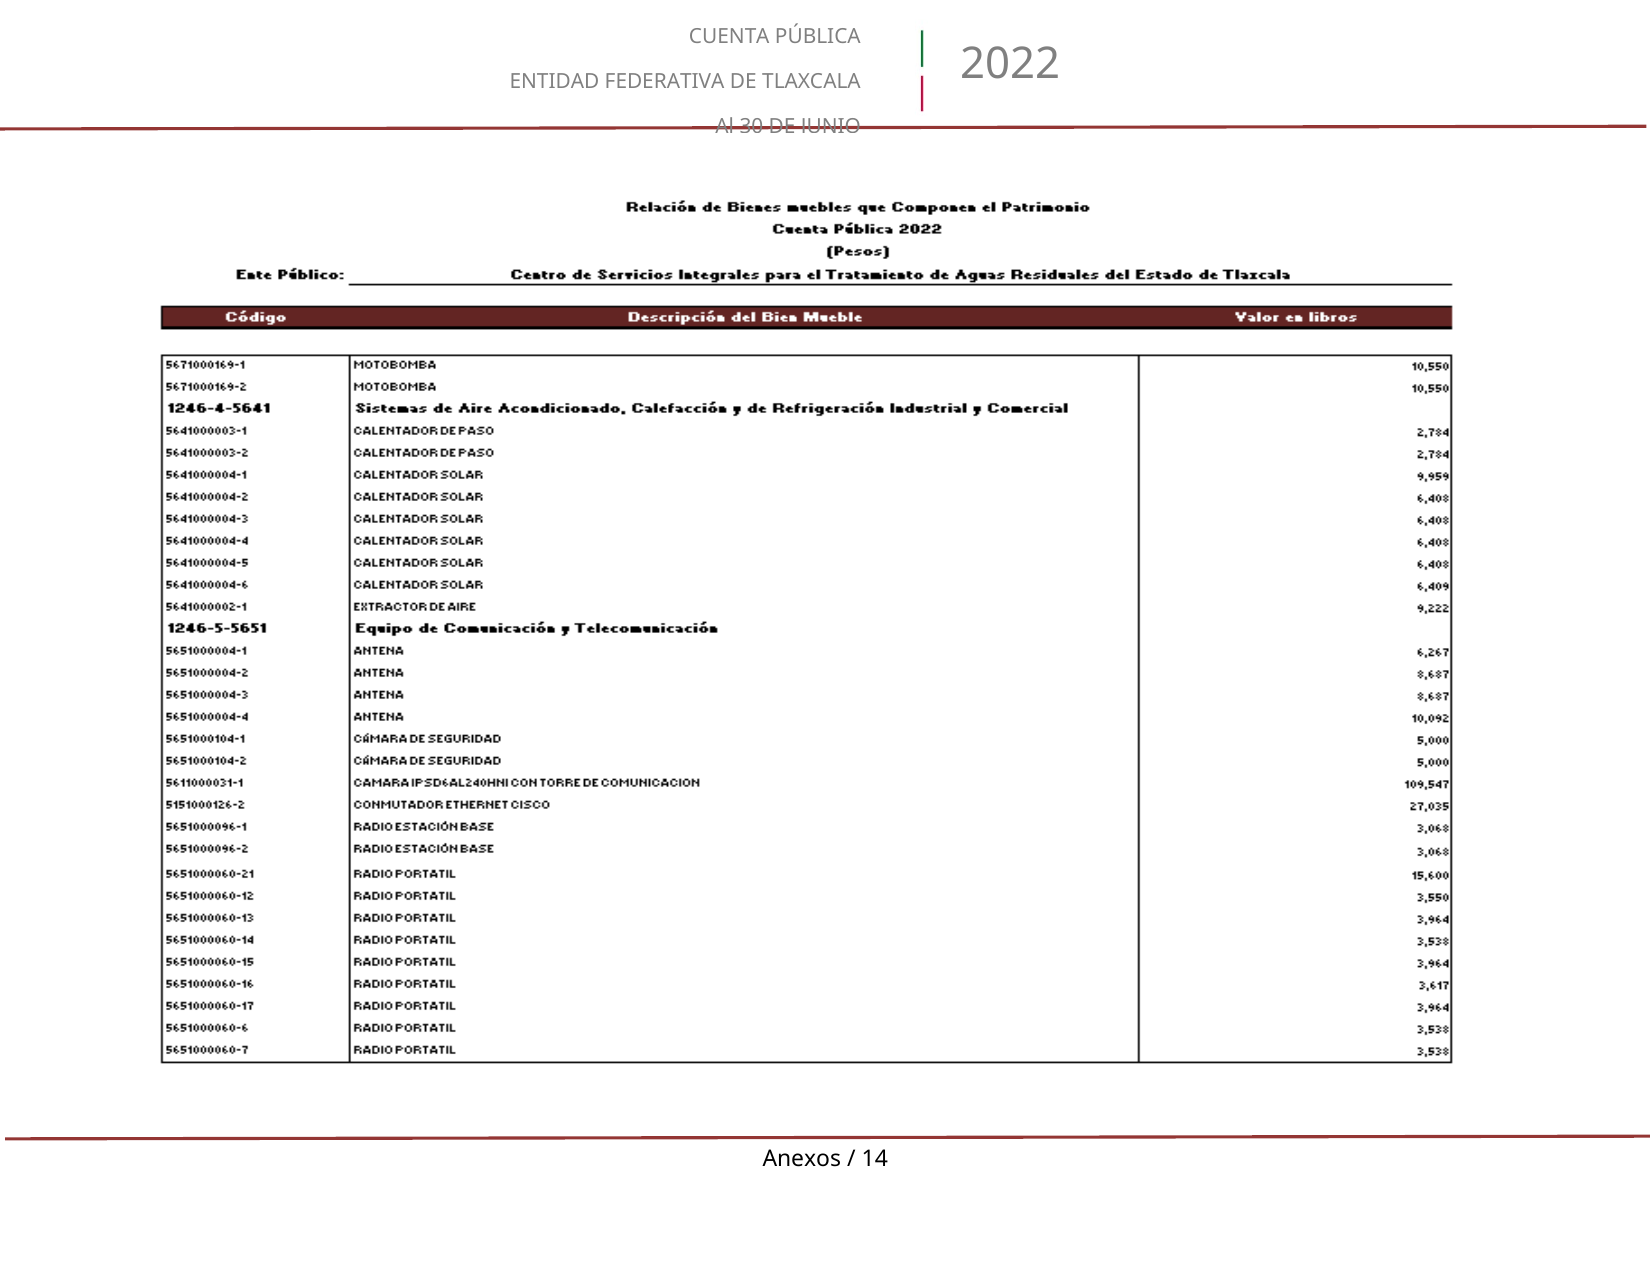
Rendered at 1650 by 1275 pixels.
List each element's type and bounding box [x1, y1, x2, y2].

picture [144, 195, 1506, 1079]
picture [914, 19, 935, 116]
